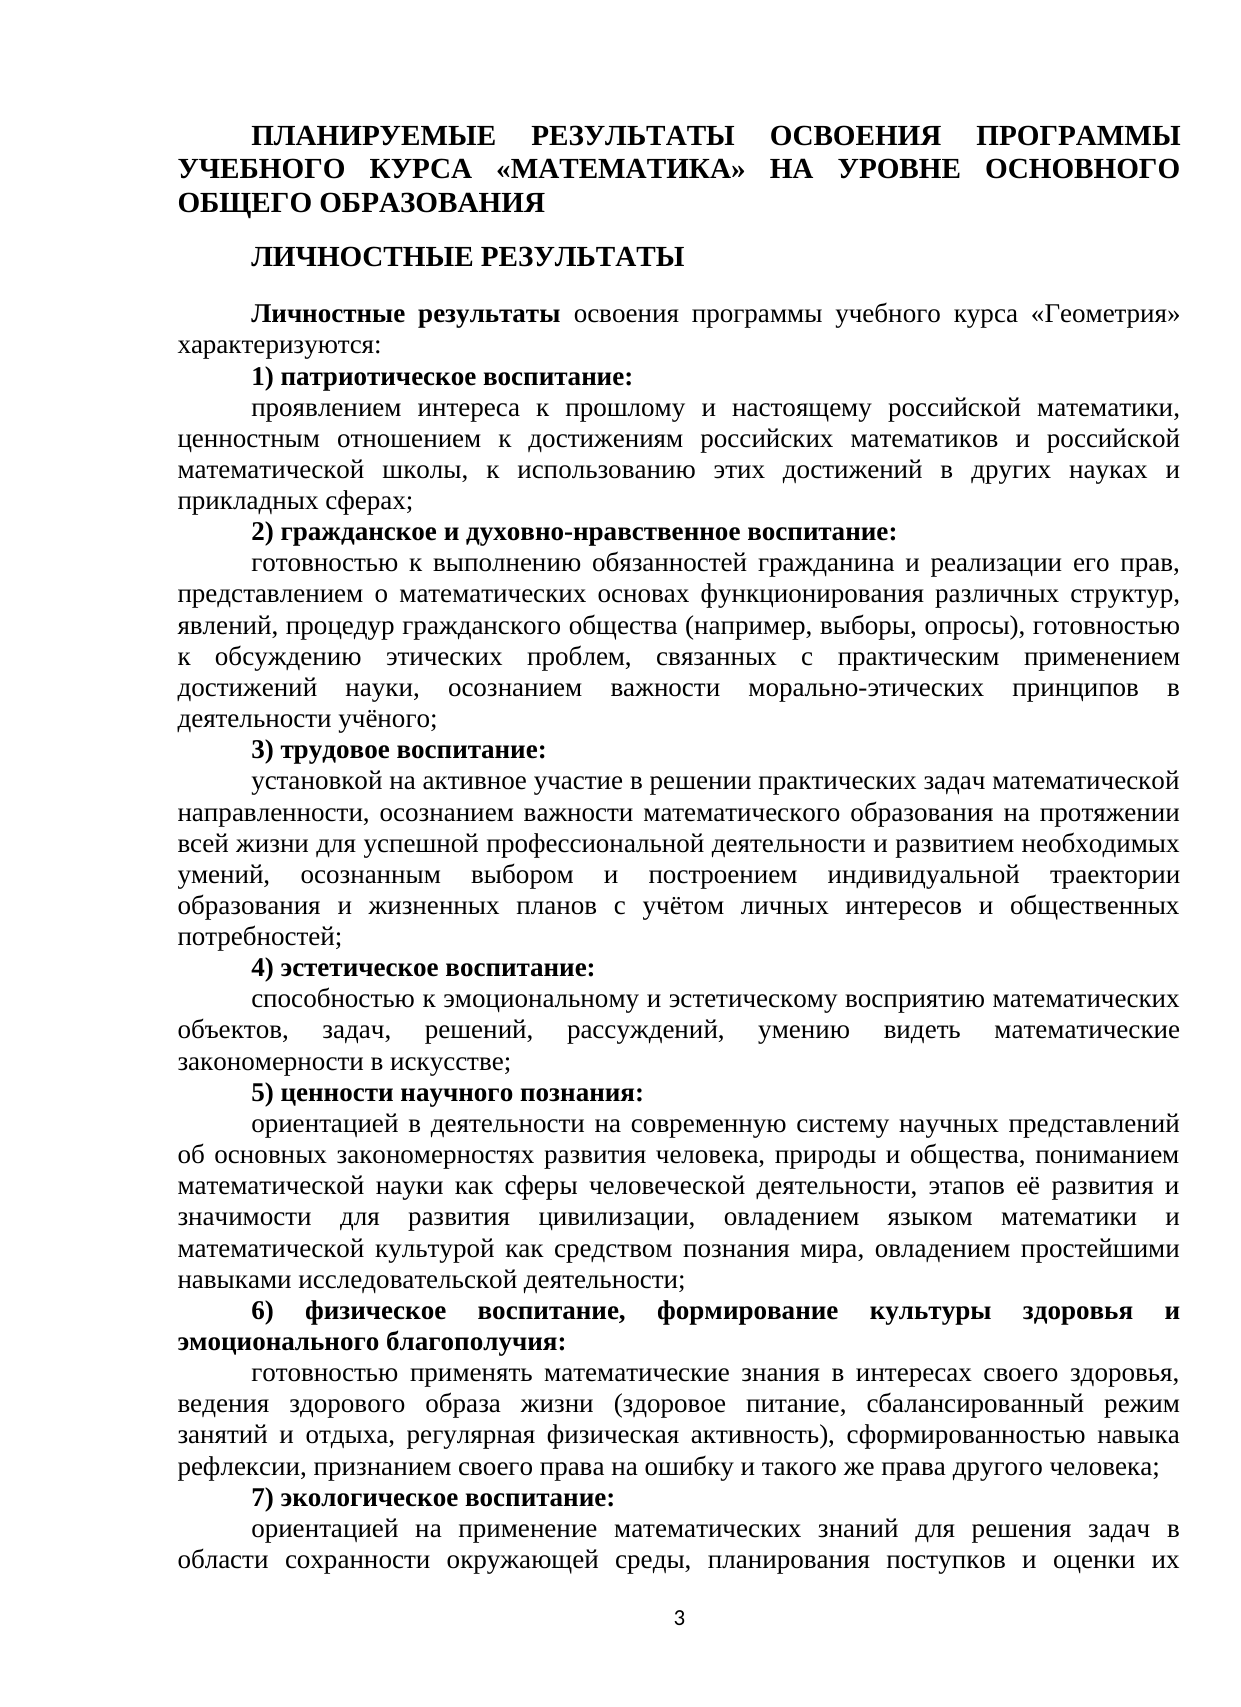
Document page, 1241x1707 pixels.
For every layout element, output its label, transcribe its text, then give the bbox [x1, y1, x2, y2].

text Личностные результаты освоения программы учебного курса «Геометрия» характеризуются: [177, 297, 1181, 359]
text готовностью применять математические знания в интересах своего здоровья, ведения здорового образа жизни (здоровое питание, сбалансированный режим занятий и отдыха, регулярная физическая активность), сформированностью навыка рефлексии, признанием своего права на ошибку и такого же права другого человека; [177, 1356, 1181, 1481]
text 2) гражданское и духовно-нравственное воспитание: [177, 515, 1181, 546]
text установкой на активное участие в решении практических задач математической направленности, осознанием важности математического образования на протяжении всей жизни для успешной профессиональной деятельности и развитием необходимых умений, осознанным выбором и построением индивидуальной траектории образования и жизненных планов с учётом личных интересов и общественных потребностей; [177, 764, 1181, 951]
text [177, 1512, 1181, 1574]
text 3) трудовое воспитание: [177, 733, 1181, 764]
text готовностью к выполнению обязанностей гражданина и реализации его прав, представлением о математических основах функционирования различных структур, явлений, процедур гражданского общества (например, выборы, опросы), готовностью к обсуждению этических проблем, связанных с практическим применением достижений науки, осознанием важности морально-этических принципов в деятельности учёного; [177, 546, 1181, 733]
text 1) патриотическое воспитание: [177, 359, 1181, 391]
text 5) ценности научного познания: [177, 1076, 1181, 1107]
text ЛИЧНОСТНЫЕ РЕЗУЛЬТАТЫ [177, 239, 1181, 273]
text ПЛАНИРУЕМЫЕ РЕЗУЛЬТАТЫ ОСВОЕНИЯ ПРОГРАММЫ УЧЕБНОГО КУРСА «МАТЕМАТИКА» НА УРОВНЕ ОСНОВНОГО ОБЩЕГО ОБРАЗОВАНИЯ [177, 118, 1181, 219]
text ориентацией в деятельности на современную систему научных представлений об основных закономерностях развития человека, природы и общества, пониманием математической науки как сферы человеческой деятельности, этапов её развития и значимости для развития цивилизации, овладением языком математики и математической культурой как средством познания мира, овладением простейшими навыками исследовательской деятельности; [177, 1107, 1181, 1294]
text 6) физическое воспитание, формирование культуры здоровья и эмоционального благополучия: [177, 1294, 1181, 1356]
text проявлением интереса к прошлому и настоящему российской математики, ценностным отношением к достижениям российских математиков и российской математической школы, к использованию этих достижений в других науках и прикладных сферах; [177, 391, 1181, 515]
text способностью к эмоциональному и эстетическому восприятию математических объектов, задач, решений, рассуждений, умению видеть математические закономерности в искусстве; [177, 982, 1181, 1076]
text 4) эстетическое воспитание: [177, 951, 1181, 982]
text 7) экологическое воспитание: [177, 1481, 1181, 1512]
